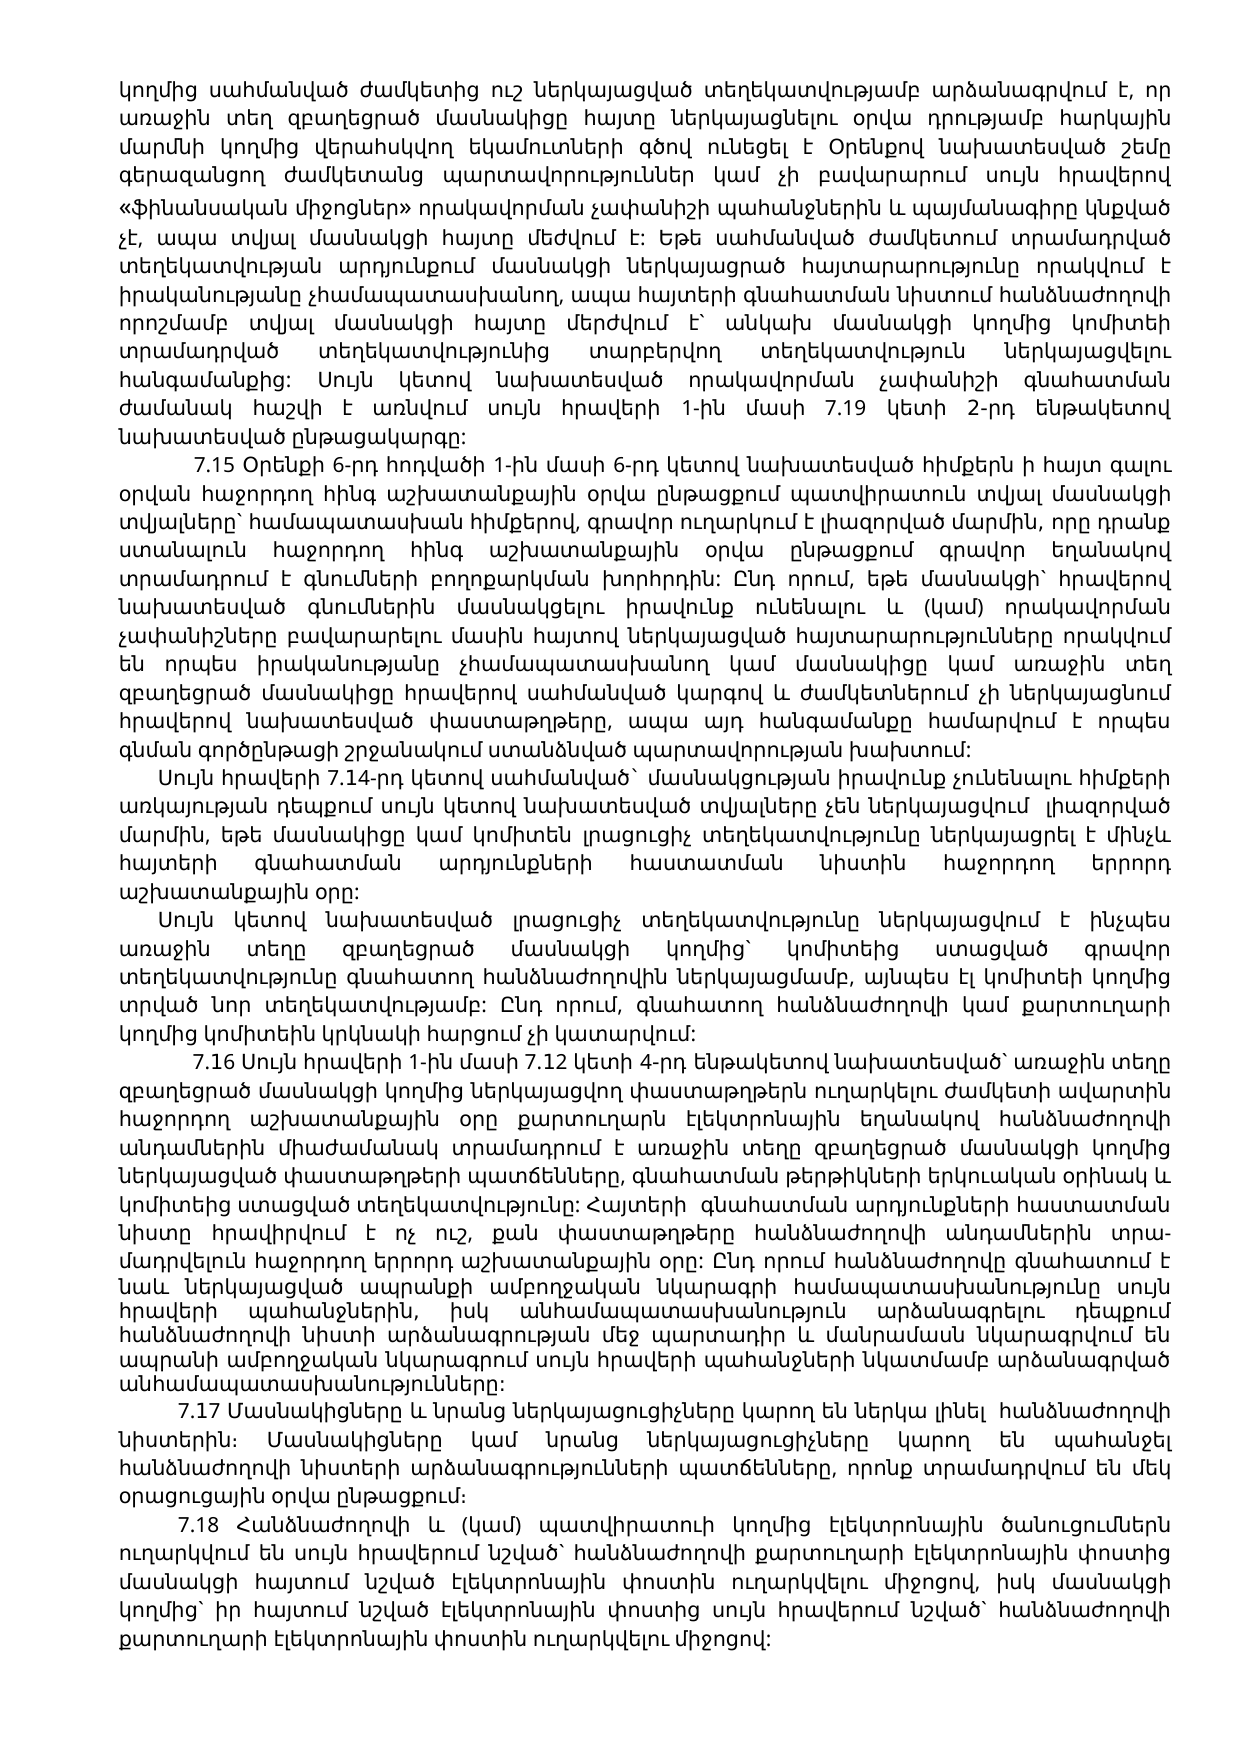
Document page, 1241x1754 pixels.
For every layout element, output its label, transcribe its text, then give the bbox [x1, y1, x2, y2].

text Սույն կետով նախատեսված լրացուցիչ տեղեկատվությունը ներկայացվում է ինչպես առաջին տեղը զբաղեցրած մասնակցի կողմից` կոմիտեից ստացված գրավոր տեղեկատվությունը գնահատող հանձնաժողովին ներկայացմամբ, այնպես էլ կոմիտեի կողմից տրված նոր տեղեկատվությամբ: Ընդ որում, գնահատող հանձնաժողովի կամ քարտուղարի կողմից կոմիտեին կրկնակի հարցում չի կատարվում: [118, 905, 1171, 1047]
text 7.16 Սույն հրավերի 1-ին մասի 7.12 կետի 4-րդ ենթակետով նախատեսված` առաջին տեղը զբաղեցրած մասնակցի կողմից ներկայացվող փաստաթղթերն ուղարկելու ժամկետի ավարտին հաջորդող աշխատանքային օրը քարտուղարն էլեկտրոնային եղանակով հանձնաժողովի անդամներին միաժամանակ տրամադրում է առաջին տեղը զբաղեցրած մասնակցի կողմից ներկայացված փաստաթղթերի պատճենները, գնահատման թերթիկների երկուական օրինակ և կոմիտեից ստացված տեղեկատվությունը: Հայտերի գնահատման արդյունքների հաստատման նիստը հրավիրվում է ոչ ուշ, քան փաստաթղթերը հանձնաժողովի անդամներին տրամադրվելուն հաջորդող երրորդ աշխատանքային օրը: Ընդ որում հանձնաժողովը գնահատում է նաև ներկայացված ապրանքի ամբողջական նկարագրի համապատասխանությունը սույն հրավերի պահանջներին, իսկ անհամապատասխանություն արձանագրելու դեպքում հանձնաժողովի նիստի արձանագրության մեջ պարտադիր և մանրամասն նկարագրվում են ապրանի ամբողջական նկարագրում սույն հրավերի պահանջների նկատմամբ արձանագրված անհամապատասխանությունները: [118, 1047, 1171, 1396]
text 7.18 Հանձնաժողովի և (կամ) պատվիրատուի կողմից էլեկտրոնային ծանուցումներն ուղարկվում են սույն հրավերում նշված` հանձնաժողովի քարտուղարի էլեկտրոնային փոստից մասնակցի հայտում նշված էլեկտրոնային փոստին ուղարկվելու միջոցով, իսկ մասնակցի կողմից` իր հայտում նշված էլեկտրոնային փոստից սույն հրավերում նշված` հանձնաժողովի քարտուղարի էլեկտրոնային փոստին ուղարկվելու միջոցով: [118, 1510, 1171, 1652]
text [118, 75, 1171, 450]
text 7.17 Մասնակիցները և նրանց ներկայացուցիչները կարող են ներկա լինել հանձնաժողովի նիստերին։ Մասնակիցները կամ նրանց ներկայացուցիչները կարող են պահանջել հանձնաժողովի նիստերի արձանագրությունների պատճենները, որոնք տրամադրվում են մեկ օրացուցային օրվա ընթացքում։ [118, 1396, 1171, 1510]
text Սույն հրավերի 7.14-րդ կետով սահմանված` մասնակցության իրավունք չունենալու հիմքերի առկայության դեպքում սույն կետով նախատեսված տվյալները չեն ներկայացվում լիազորված մարմին, եթե մասնակիցը կամ կոմիտեն լրացուցիչ տեղեկատվությունը ներկայացրել է մինչև հայտերի գնահատման արդյունքների հաստատման նիստին հաջորդող երրորդ աշխատանքային օրը: [118, 763, 1171, 905]
text 7.15 Օրենքի 6-րդ հոդվածի 1-ին մասի 6-րդ կետով նախատեսված հիմքերն ի հայտ գալու օրվան հաջորդող հինգ աշխատանքային օրվա ընթացքում պատվիրատուն տվյալ մասնակցի տվյալները` համապատասխան հիմքերով, գրավոր ուղարկում է լիազորված մարմին, որը դրանք ստանալուն հաջորդող հինգ աշխատանքային օրվա ընթացքում գրավոր եղանակով տրամադրում է գնումների բողոքարկման խորհրդին: Ընդ որում, եթե մասնակցի` հրավերով նախատեսված գնումներին մասնակցելու իրավունք ունենալու և (կամ) որակավորման չափանիշները բավարարելու մասին հայտով ներկայացված հայտարարությունները որակվում են որպես իրականությանը չհամապատասխանող կամ մասնակիցը կամ առաջին տեղ զբաղեցրած մասնակիցը հրավերով սահմանված կարգով և ժամկետներում չի ներկայացնում հրավերով նախատեսված փաստաթղթերը, ապա այդ հանգամանքը համարվում է որպես գնման գործընթացի շրջանակում ստանձնված պարտավորության խախտում: [118, 450, 1171, 763]
